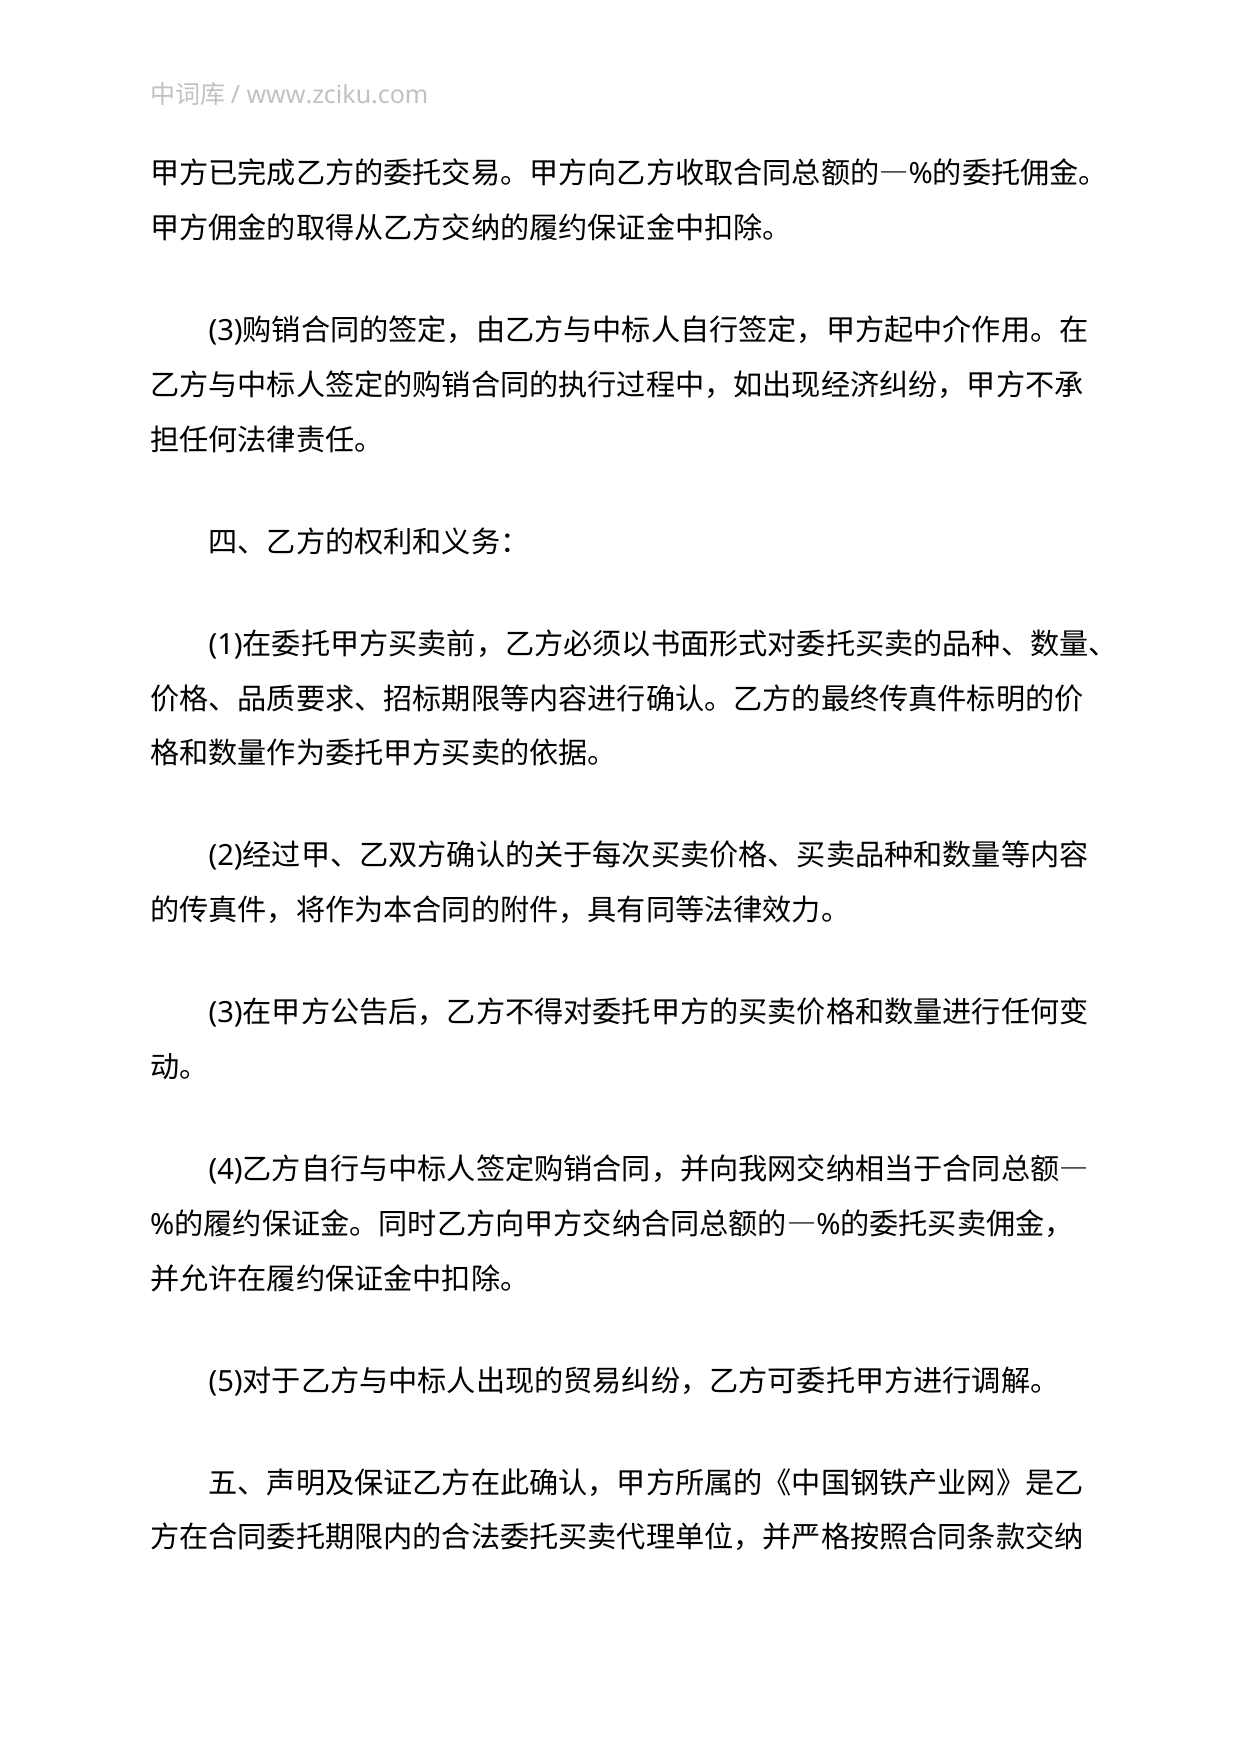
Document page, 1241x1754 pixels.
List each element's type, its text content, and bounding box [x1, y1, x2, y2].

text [150, 1459, 1090, 1556]
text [150, 150, 1090, 247]
text (5)对于乙方与中标人出现的贸易纠纷，乙方可委托甲方进行调解。 [150, 1357, 1090, 1399]
text (1)在委托甲方买卖前，乙方必须以书面形式对委托买卖的品种、数量、价格、品质要求、招标期限等内容进行确认。乙方的最终传真件标明的价格和数量作为委托甲方买卖的依据。 [150, 620, 1090, 772]
text 四、乙方的权利和义务： [150, 518, 1090, 561]
text (3)购销合同的签定，由乙方与中标人自行签定，甲方起中介作用。在乙方与中标人签定的购销合同的执行过程中，如出现经济纠纷，甲方不承担任何法律责任。 [150, 307, 1090, 459]
text (2)经过甲、乙双方确认的关于每次买卖价格、买卖品种和数量等内容的传真件，将作为本合同的附件，具有同等法律效力。 [150, 832, 1090, 929]
text (4)乙方自行与中标人签定购销合同，并向我网交纳相当于合同总额—%的履约保证金。同时乙方向甲方交纳合同总额的—%的委托买卖佣金，并允许在履约保证金中扣除。 [150, 1145, 1090, 1298]
text (3)在甲方公告后，乙方不得对委托甲方的买卖价格和数量进行任何变动。 [150, 989, 1090, 1086]
